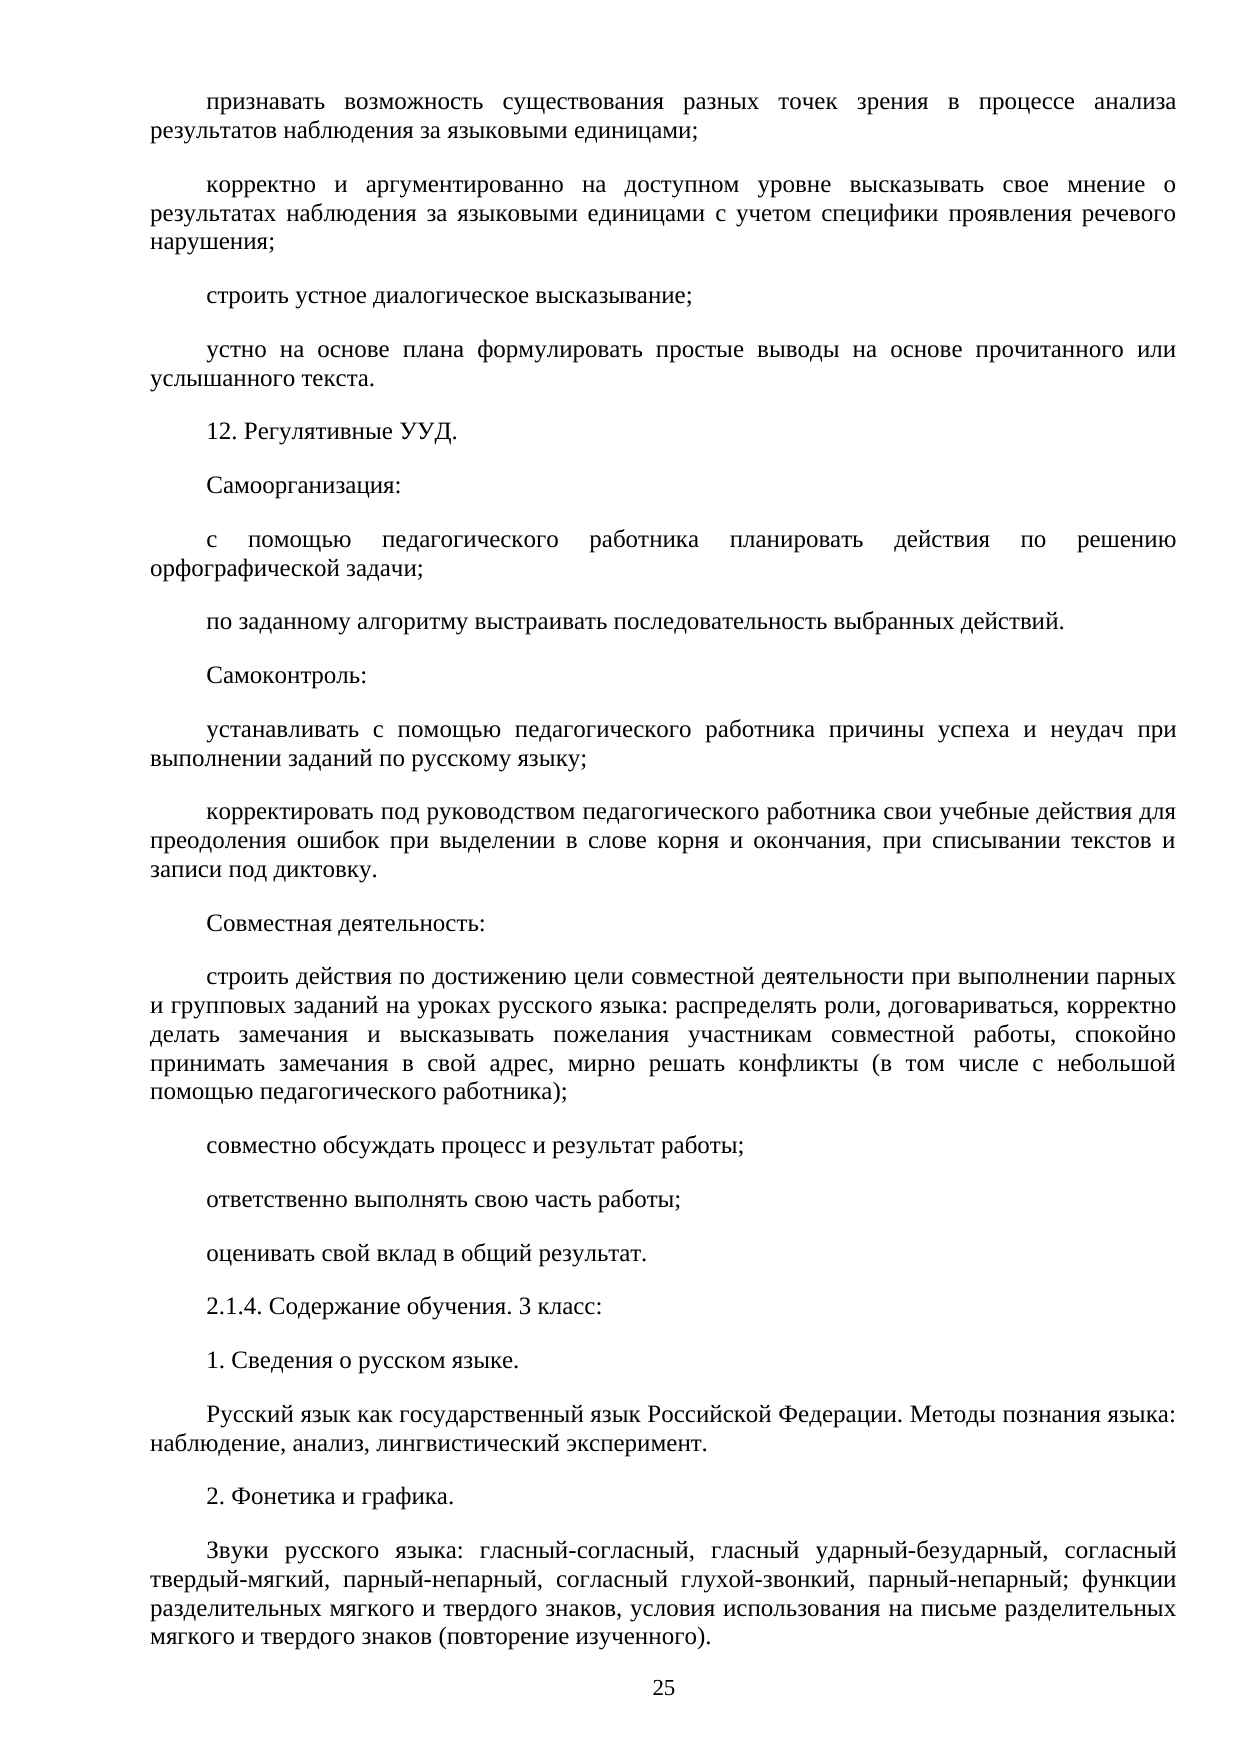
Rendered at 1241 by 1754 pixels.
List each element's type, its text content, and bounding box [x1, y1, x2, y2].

text 12. Регулятивные УУД. [150, 416, 1177, 445]
text признавать возможность существования разных точек зрения в процессе анализа результатов наблюдения за языковыми единицами; [150, 86, 1177, 144]
text корректно и аргументированно на доступном уровне высказывать свое мнение о результатах наблюдения за языковыми единицами с учетом специфики проявления речевого нарушения; [150, 169, 1177, 255]
text совместно обсуждать процесс и результат работы; [150, 1130, 1177, 1159]
text строить действия по достижению цели совместной деятельности при выполнении парных и групповых заданий на уроках русского языка: распределять роли, договариваться, корректно делать замечания и высказывать пожелания участникам совместной работы, спокойно принимать замечания в свой адрес, мирно решать конфликты (в том числе с небольшой помощью педагогического работника); [150, 961, 1177, 1105]
text строить устное диалогическое высказывание; [150, 280, 1177, 309]
text 2.1.4. Содержание обучения. 3 класс: [150, 1291, 1177, 1320]
text Звуки русского языка: гласный-согласный, гласный ударный-безударный, согласный твердый-мягкий, парный-непарный, согласный глухой-звонкий, парный-непарный; функции разделительных мягкого и твердого знаков, условия использования на письме разделительных мягкого и твердого знаков (повторение изученного). [150, 1535, 1177, 1650]
text оценивать свой вклад в общий результат. [150, 1238, 1177, 1266]
text Совместная деятельность: [150, 908, 1177, 936]
text с помощью педагогического работника планировать действия по решению орфографической задачи; [150, 524, 1177, 581]
text 2. Фонетика и графика. [150, 1481, 1177, 1510]
text корректировать под руководством педагогического работника свои учебные действия для преодоления ошибок при выделении в слове корня и окончания, при списывании текстов и записи под диктовку. [150, 796, 1177, 883]
text по заданному алгоритму выстраивать последовательность выбранных действий. [150, 606, 1177, 635]
text Самоконтроль: [150, 660, 1177, 689]
text 1. Сведения о русском языке. [150, 1345, 1177, 1374]
text устанавливать с помощью педагогического работника причины успеха и неудач при выполнении заданий по русскому языку; [150, 714, 1177, 771]
text устно на основе плана формулировать простые выводы на основе прочитанного или услышанного текста. [150, 334, 1177, 391]
text ответственно выполнять свою часть работы; [150, 1184, 1177, 1213]
text Самоорганизация: [150, 470, 1177, 499]
text Русский язык как государственный язык Российской Федерации. Методы познания языка: наблюдение, анализ, лингвистический эксперимент. [150, 1399, 1177, 1456]
